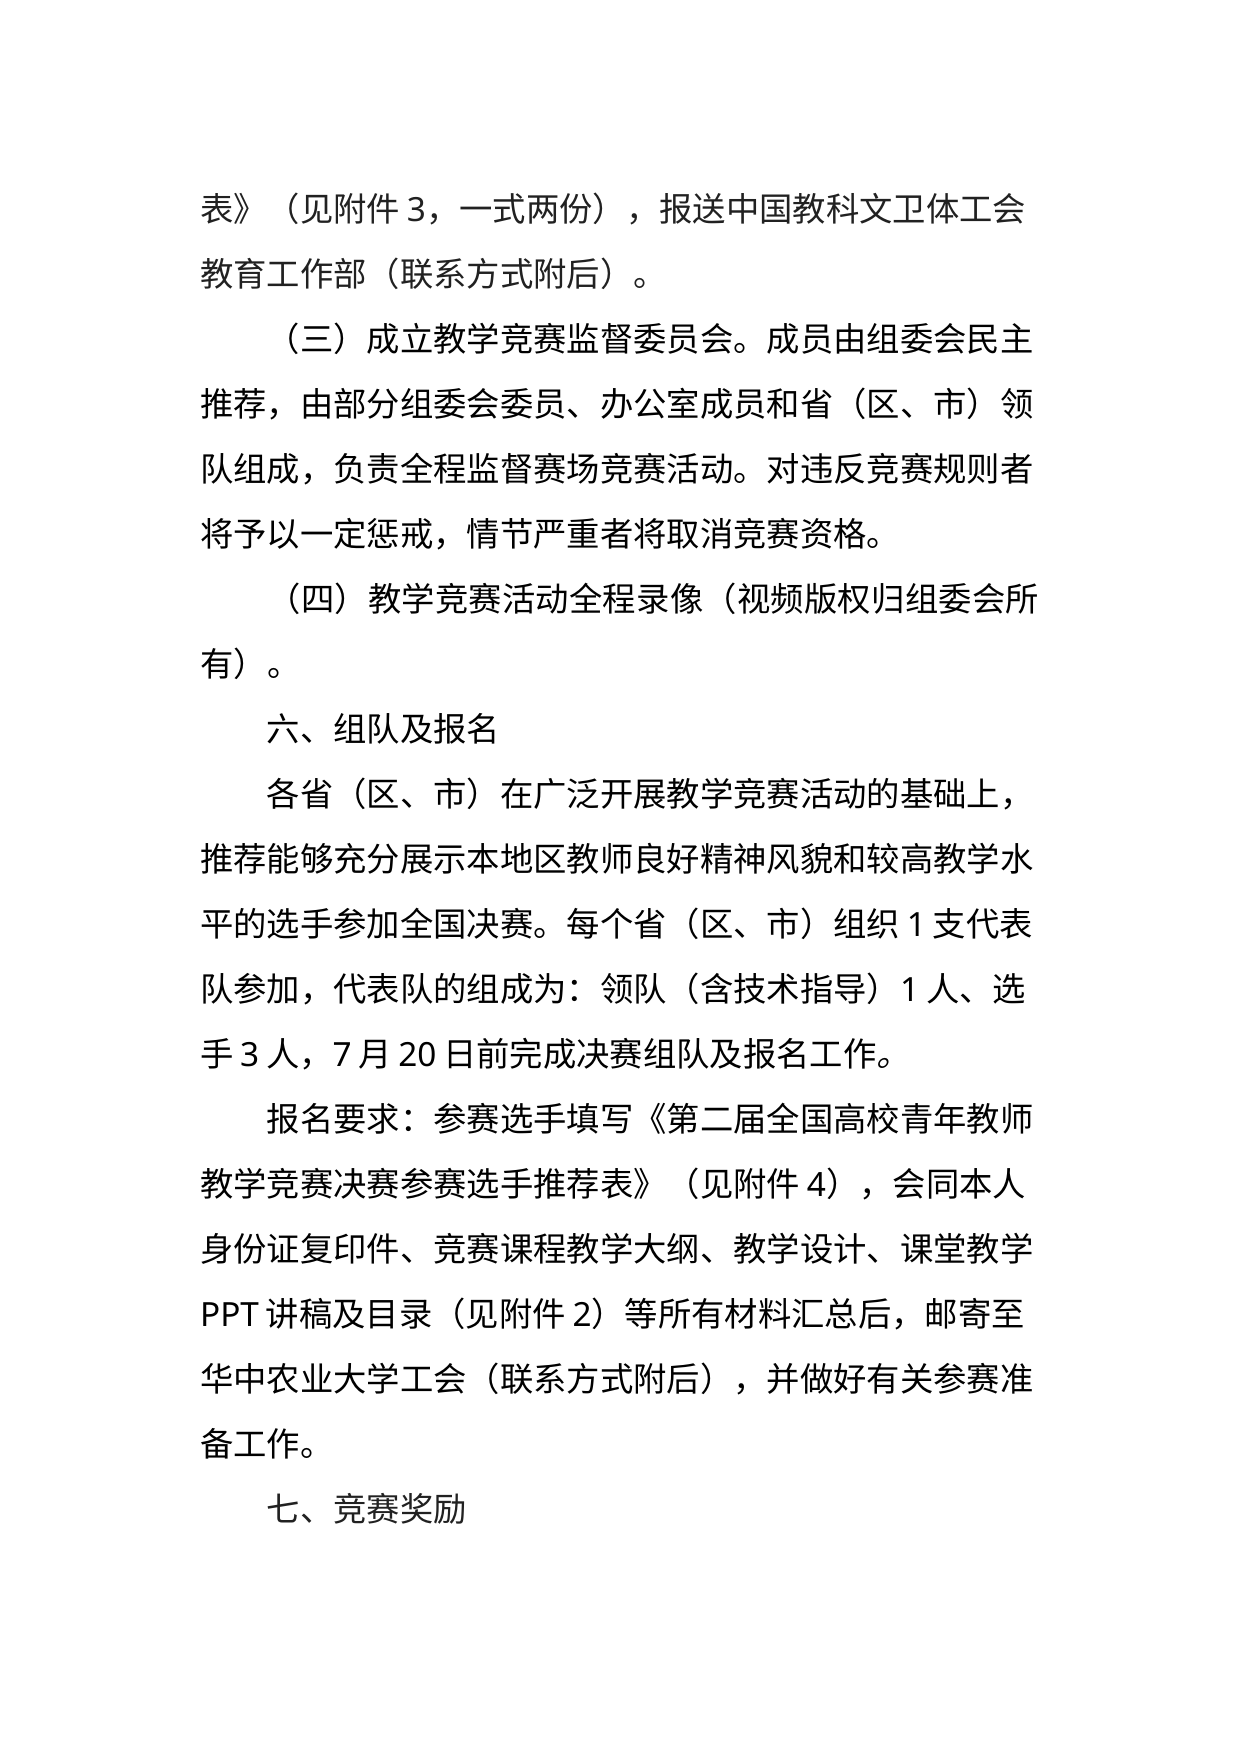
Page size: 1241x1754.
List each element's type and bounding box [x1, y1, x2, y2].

table_header [188, 162, 1053, 1552]
